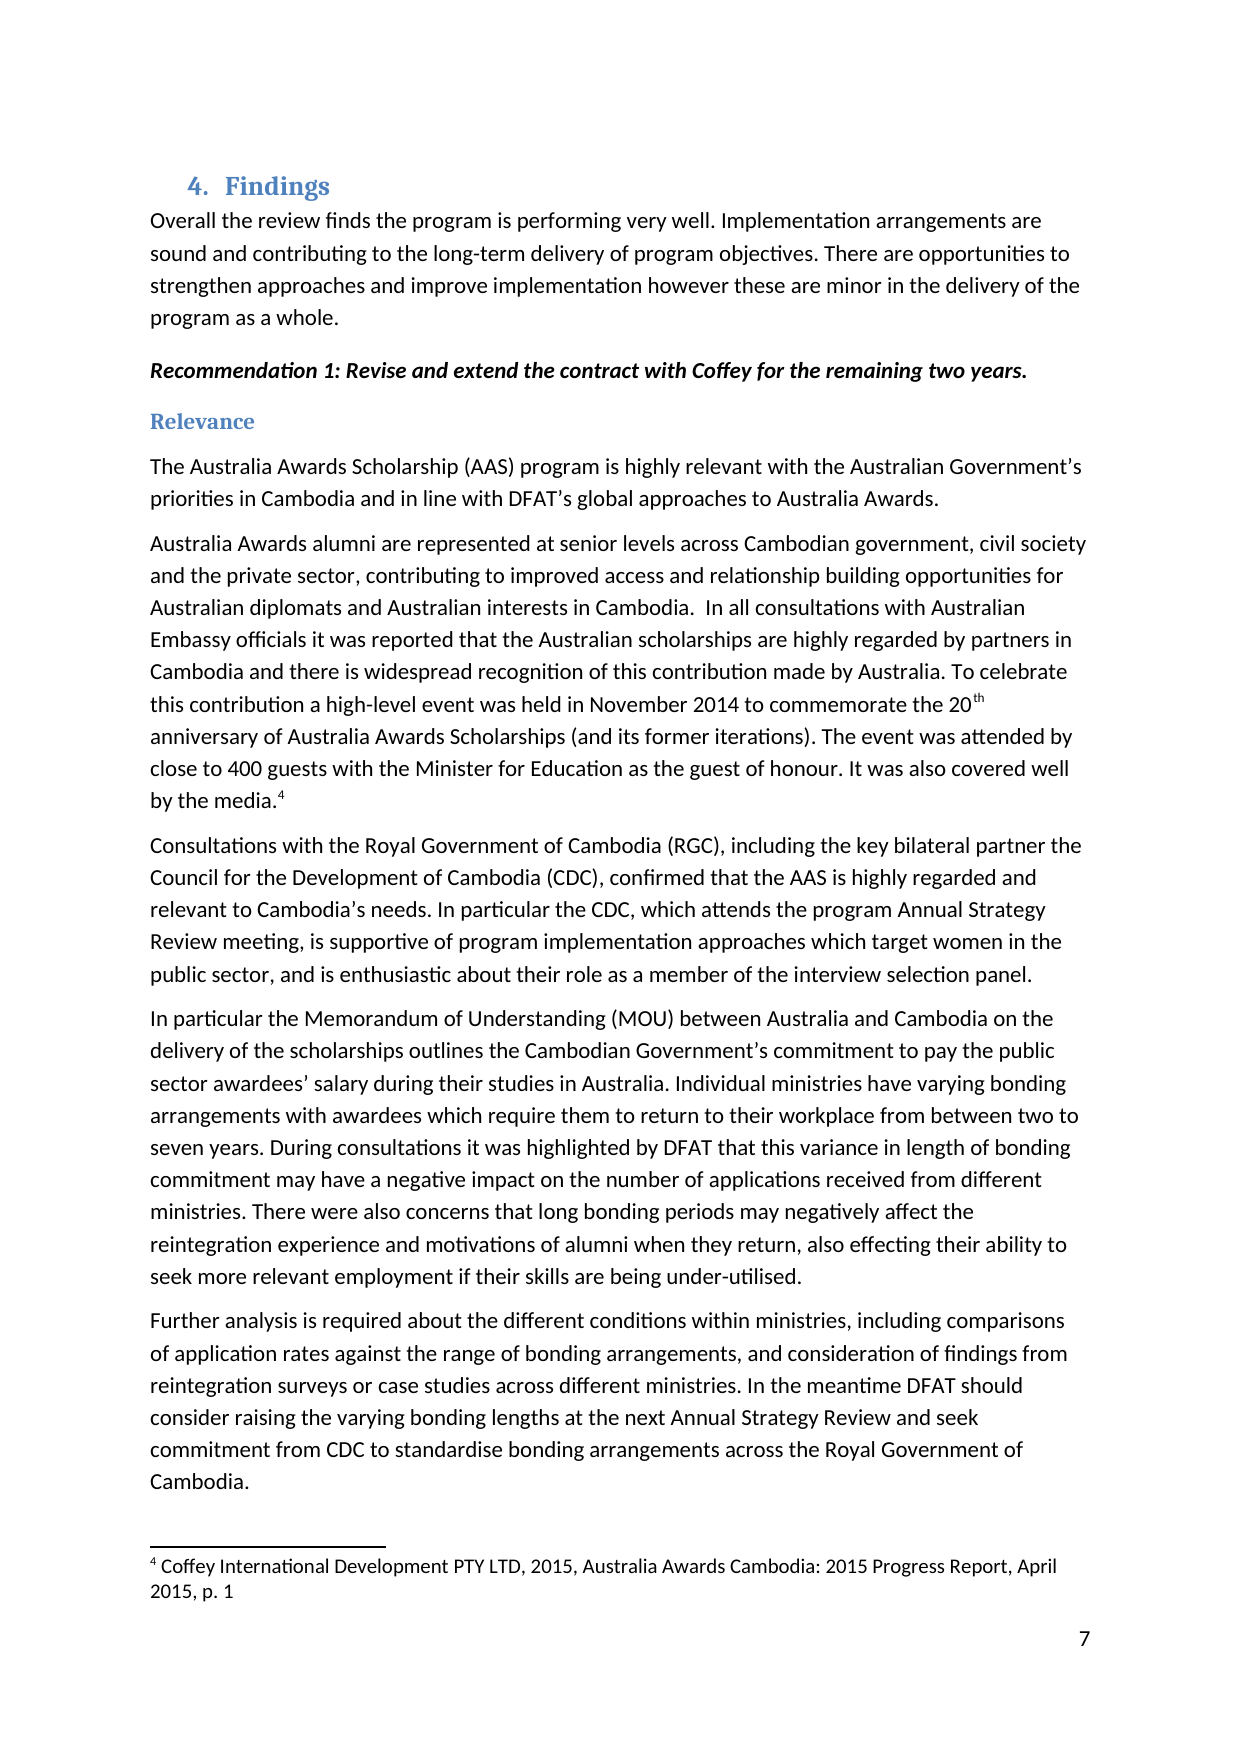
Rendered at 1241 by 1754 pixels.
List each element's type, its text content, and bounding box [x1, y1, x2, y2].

text Australia Awards alumni are represented at senior levels across Cambodian government, civil society and the private sector, contributing to improved access and relationship building opportunities for Australian diplomats and Australian interests in Cambodia. In all consultations with Australian Embassy officials it was reported that the Australian scholarships are highly regarded by partners in Cambodia and there is widespread recognition of this contribution made by Australia. To celebrate this contribution a high-level event was held in November 2014 to commemorate the 20th anniversary of Australia Awards Scholarships (and its former iterations). The event was attended by close to 400 guests with the Minister for Education as the guest of honour. It was also covered well by the media. [150, 529, 1090, 814]
text The Australia Awards Scholarship (AAS) program is highly relevant with the Australian Government’s priorities in Cambodia and in line with DFAT’s global approaches to Australia Awards. [150, 452, 1090, 512]
text Consultations with the Royal Government of Cambodia (RGC), including the key bilateral partner the Council for the Development of Cambodia (CDC), confirmed that the AAS is highly regarded and relevant to Cambodia’s needs. In particular the CDC, which attends the program Annual Strategy Review meeting, is supportive of program implementation approaches which target women in the public sector, and is enthusiastic about their role as a member of the interview selection panel. [150, 831, 1090, 988]
subtitle Findings [187, 171, 1090, 202]
text Recommendation 1: Revise and extend the contract with Coffey for the remaining two years. [150, 356, 1090, 384]
text Overall the review finds the program is performing very well. Implementation arrangements are sound and contributing to the long-term delivery of program objectives. There are opportunities to strengthen approaches and improve implementation however these are minor in the delivery of the program as a whole. [150, 207, 1090, 331]
text In particular the Memorandum of Understanding (MOU) between Australia and Cambodia on the delivery of the scholarships outlines the Cambodian Government’s commitment to pay the public sector awardees’ salary during their studies in Australia. Individual ministries have varying bonding arrangements with awardees which require them to return to their workplace from between two to seven years. During consultations it was highlighted by DFAT that this variance in length of bonding commitment may have a negative impact on the number of applications received from different ministries. There were also concerns that long bonding periods may negatively affect the reintegration experience and motivations of alumni when they return, also effecting their ability to seek more relevant employment if their skills are being under-utilised. [150, 1004, 1090, 1290]
subtitle Relevance [150, 409, 1090, 436]
text Further analysis is required about the different conditions within ministries, including comparisons of application rates against the range of bonding arrangements, and consideration of findings from reintegration surveys or case studies across different ministries. In the meantime DFAT should consider raising the varying bonding lengths at the next Annual Strategy Review and seek commitment from CDC to standardise bonding arrangements across the Royal Government of Cambodia. [150, 1307, 1090, 1496]
